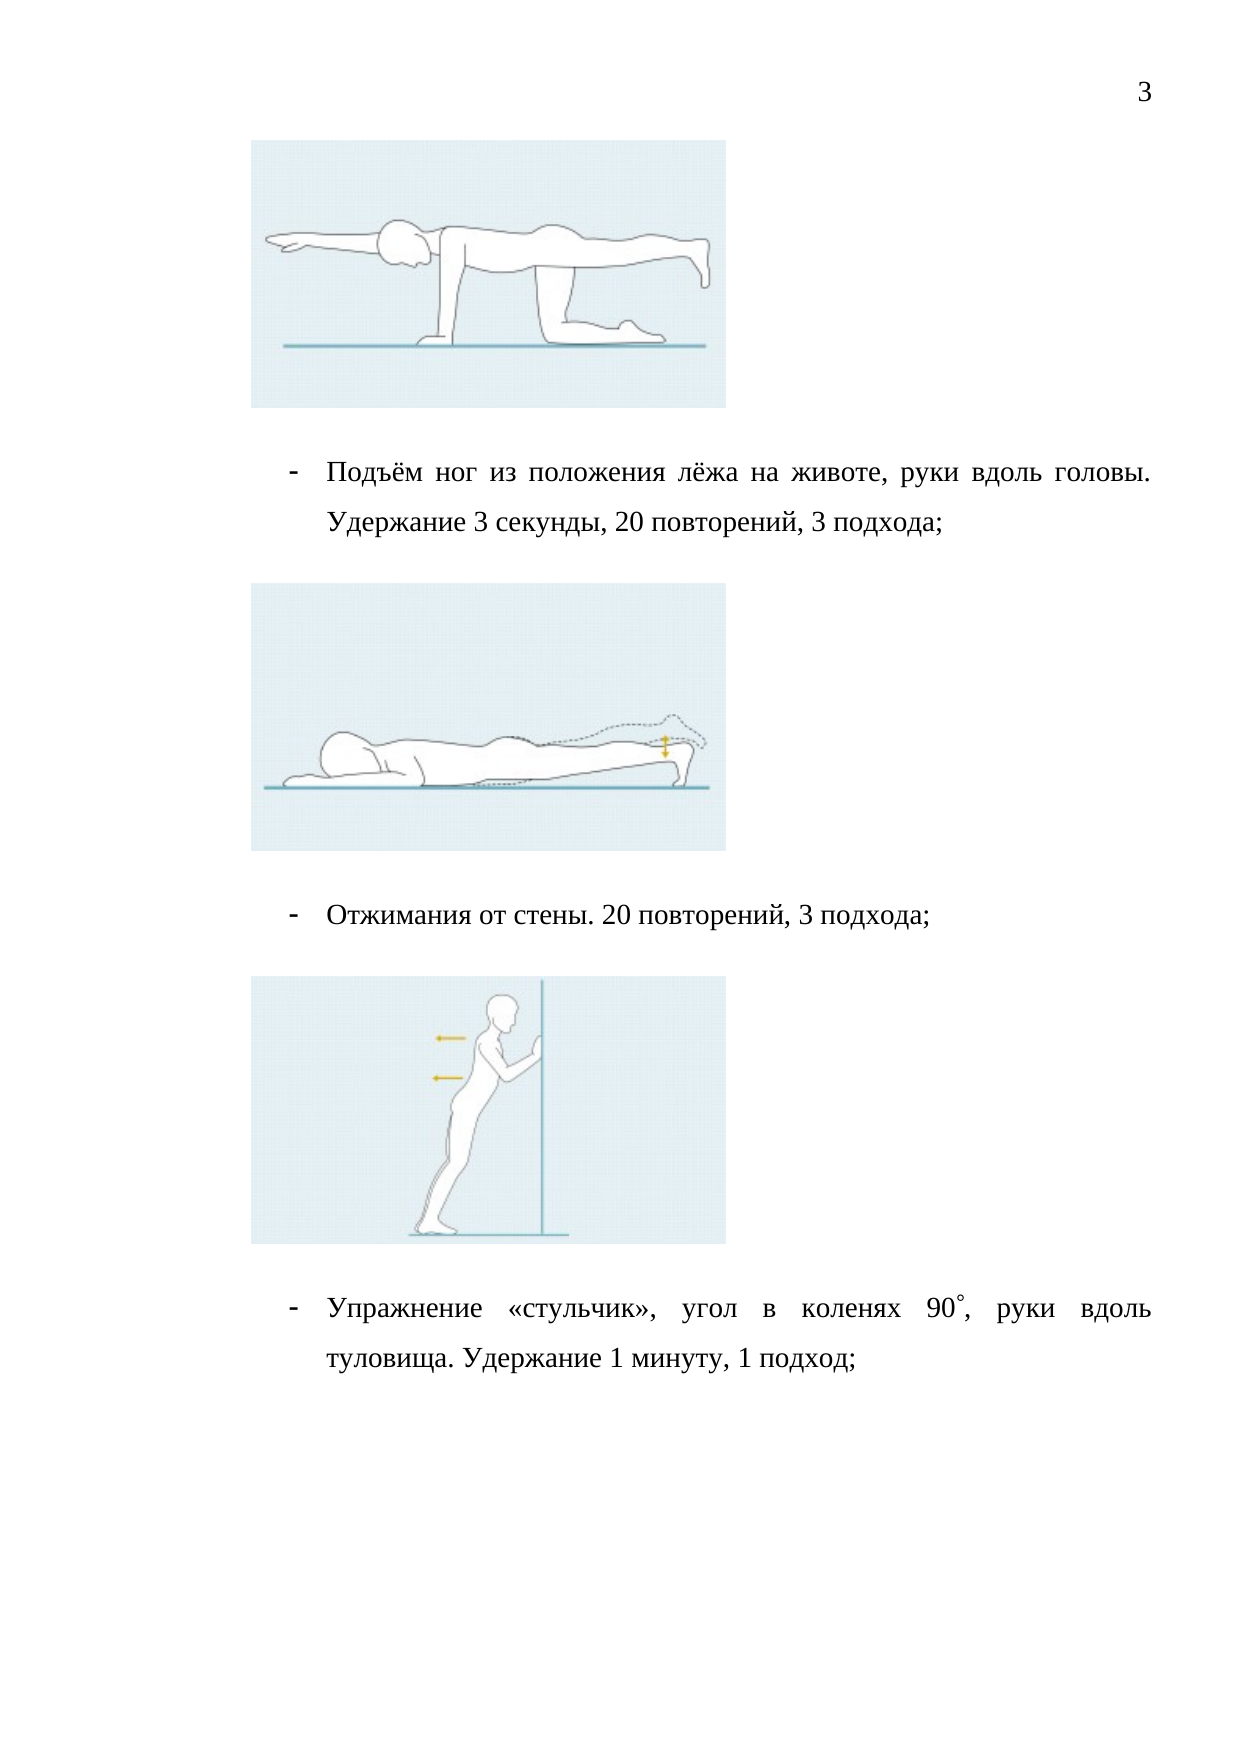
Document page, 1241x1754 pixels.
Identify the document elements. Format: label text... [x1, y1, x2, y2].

list Подъём ног из положения лёжа на животе, руки вдоль головы. Удержание 3 секунды, 20 повторений, 3 подхода; [288, 454, 1152, 538]
list Упражнение «стульчик», угол в коленях 90, руки вдоль туловища. Удержание 1 минуту, 1 подход; [288, 1290, 1152, 1374]
picture [251, 976, 726, 1244]
picture [251, 140, 726, 408]
list Отжимания от стены. 20 повторений, 3 подхода; [288, 897, 1152, 931]
picture [251, 583, 726, 851]
